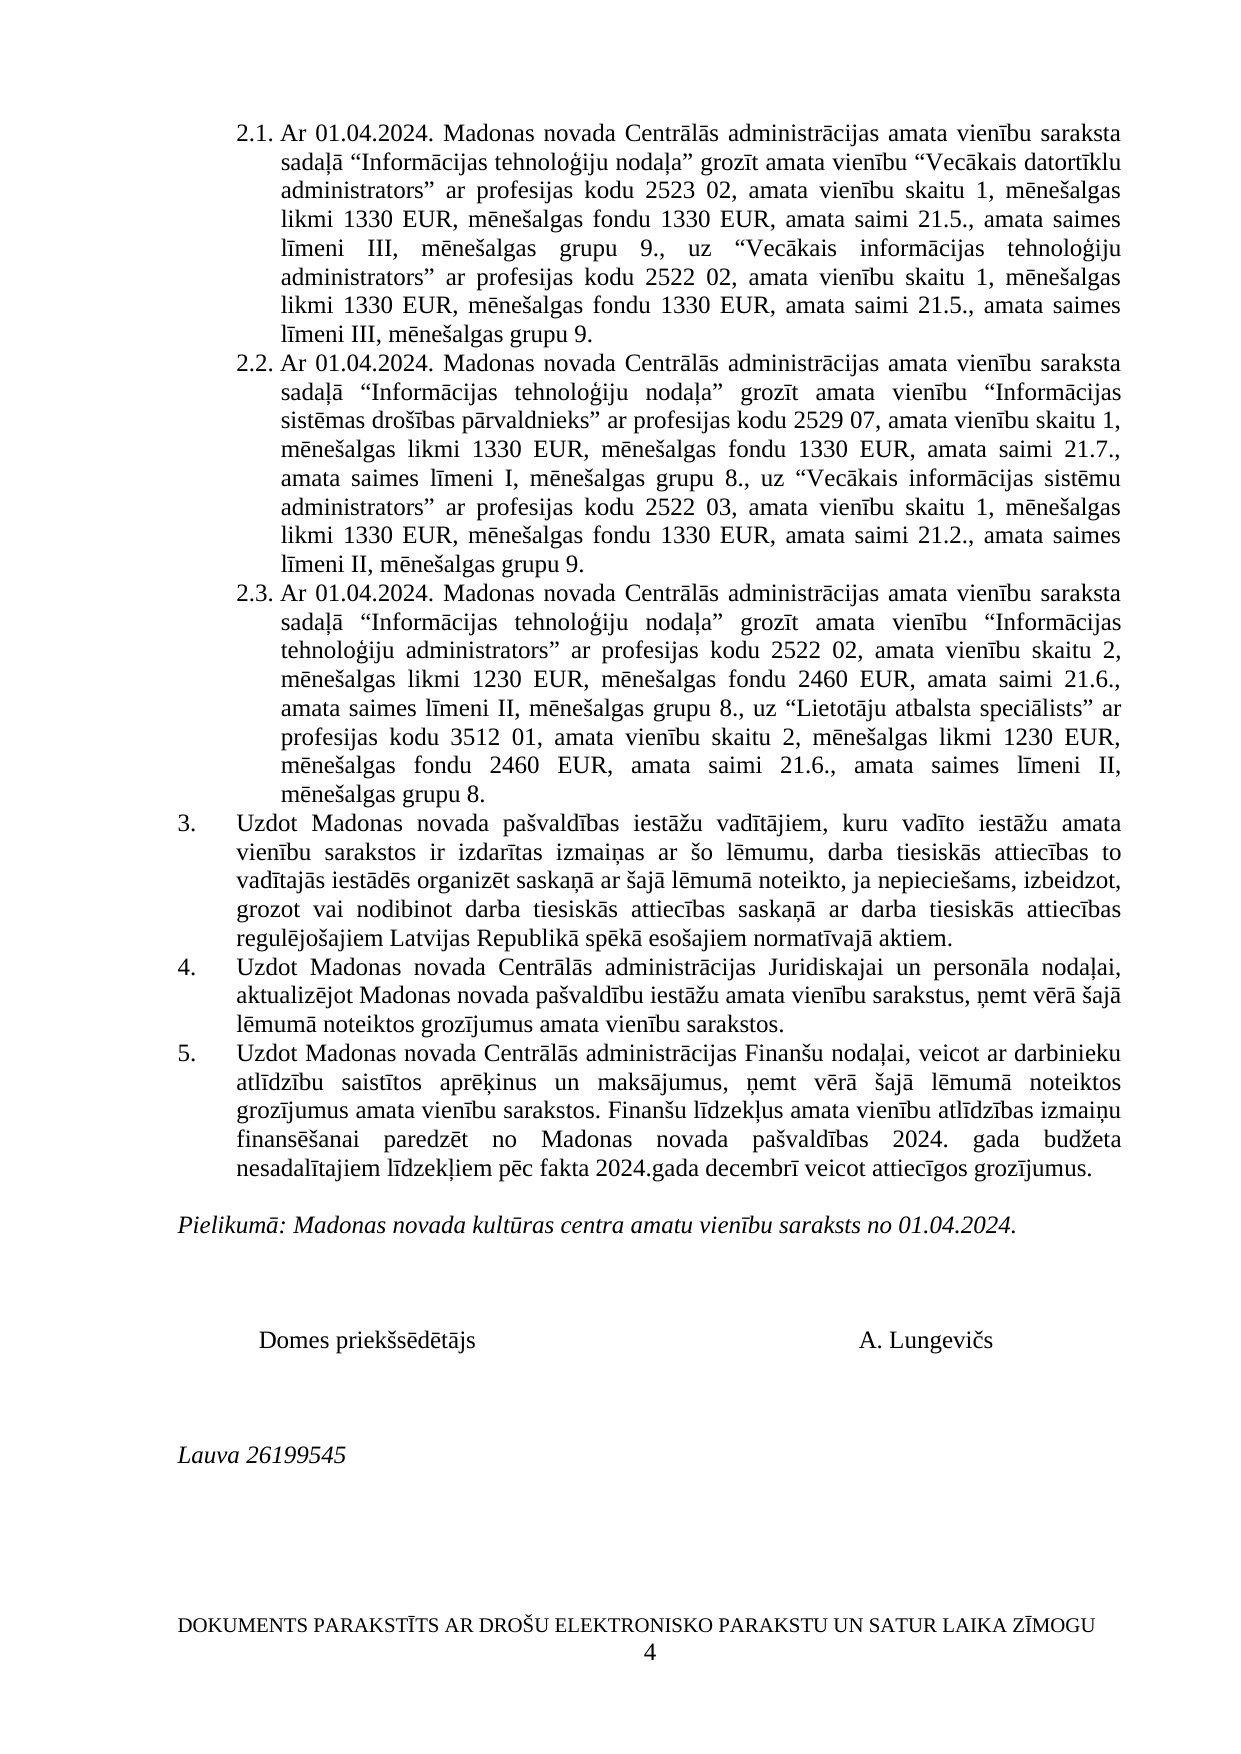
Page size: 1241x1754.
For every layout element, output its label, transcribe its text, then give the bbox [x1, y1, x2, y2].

list Uzdot Madonas novada Centrālās administrācijas Juridiskajai un personāla nodaļai, aktualizējot Madonas novada pašvaldību iestāžu amata vienību sarakstus, ņemt vērā šajā lēmumā noteiktos grozījumus amata vienību sarakstos. [177, 952, 1122, 1038]
text Lauva 26199545 [177, 1441, 1122, 1469]
text Domes priekšsēdētājs A. Lungevičs [177, 1326, 1122, 1354]
list Ar 01.04.2024. Madonas novada Centrālās administrācijas amata vienību saraksta sadaļā “Informācijas tehnoloģiju nodaļa” grozīt amata vienību “Informācijas sistēmas drošības pārvaldnieks” ar profesijas kodu 2529 07, amata vienību skaitu 1, mēnešalgas likmi 1330 EUR, mēnešalgas fondu 1330 EUR, amata saimi 21.7., amata saimes līmeni I, mēnešalgas grupu 8., uz “Vecākais informācijas sistēmu administrators” ar profesijas kodu 2522 03, amata vienību skaitu 1, mēnešalgas likmi 1330 EUR, mēnešalgas fondu 1330 EUR, amata saimi 21.2., amata saimes līmeni II, mēnešalgas grupu 9. [236, 348, 1122, 578]
list Ar 01.04.2024. Madonas novada Centrālās administrācijas amata vienību saraksta sadaļā “Informācijas tehnoloģiju nodaļa” grozīt amata vienību “Vecākais datortīklu administrators” ar profesijas kodu 2523 02, amata vienību skaitu 1, mēnešalgas likmi 1330 EUR, mēnešalgas fondu 1330 EUR, amata saimi 21.5., amata saimes līmeni III, mēnešalgas grupu 9., uz “Vecākais informācijas tehnoloģiju administrators” ar profesijas kodu 2522 02, amata vienību skaitu 1, mēnešalgas likmi 1330 EUR, mēnešalgas fondu 1330 EUR, amata saimi 21.5., amata saimes līmeni III, mēnešalgas grupu 9. [236, 118, 1122, 348]
list Ar 01.04.2024. Madonas novada Centrālās administrācijas amata vienību saraksta sadaļā “Informācijas tehnoloģiju nodaļa” grozīt amata vienību “Informācijas tehnoloģiju administrators” ar profesijas kodu 2522 02, amata vienību skaitu 2, mēnešalgas likmi 1230 EUR, mēnešalgas fondu 2460 EUR, amata saimi 21.6., amata saimes līmeni II, mēnešalgas grupu 8., uz “Lietotāju atbalsta speciālists” ar profesijas kodu 3512 01, amata vienību skaitu 2, mēnešalgas likmi 1230 EUR, mēnešalgas fondu 2460 EUR, amata saimi 21.6., amata saimes līmeni II, mēnešalgas grupu 8. [236, 578, 1122, 808]
list Uzdot Madonas novada pašvaldības iestāžu vadītājiem, kuru vadīto iestāžu amata vienību sarakstos ir izdarītas izmaiņas ar šo lēmumu, darba tiesiskās attiecības to vadītajās iestādēs organizēt saskaņā ar šajā lēmumā noteikto, ja nepieciešams, izbeidzot, grozot vai nodibinot darba tiesiskās attiecības saskaņā ar darba tiesiskās attiecības regulējošajiem Latvijas Republikā spēkā esošajiem normatīvajā aktiem. [177, 808, 1122, 952]
list Uzdot Madonas novada Centrālās administrācijas Finanšu nodaļai, veicot ar darbinieku atlīdzību saistītos aprēķinus un maksājumus, ņemt vērā šajā lēmumā noteiktos grozījumus amata vienību sarakstos. Finanšu līdzekļus amata vienību atlīdzības izmaiņu finansēšanai paredzēt no Madonas novada pašvaldības 2024. gada budžeta nesadalītajiem līdzekļiem pēc fakta 2024.gada decembrī veicot attiecīgos grozījumus. [177, 1038, 1122, 1182]
text Pielikumā: Madonas novada kultūras centra amatu vienību saraksts no 01.04.2024. [177, 1211, 1122, 1239]
